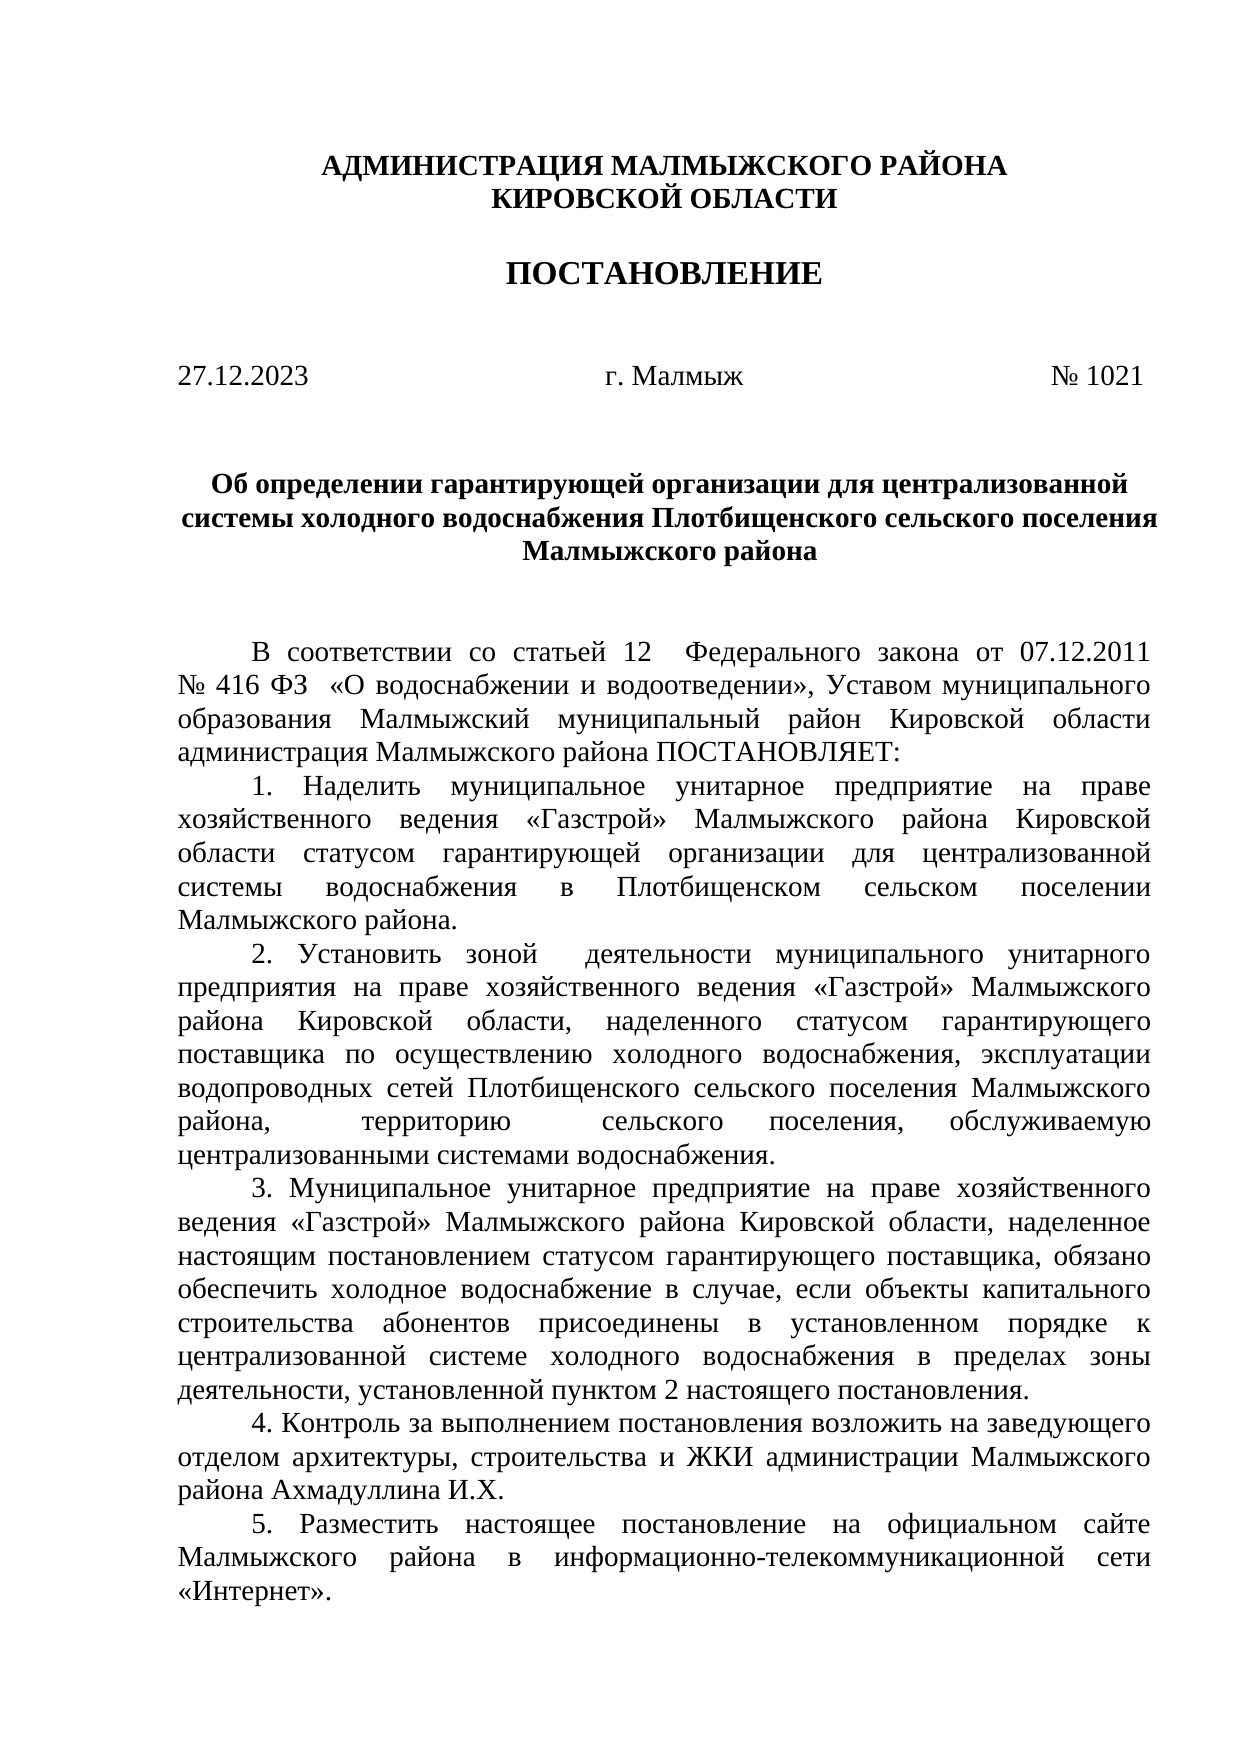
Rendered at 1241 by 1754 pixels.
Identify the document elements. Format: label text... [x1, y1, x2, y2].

text 4. Контроль за выполнением постановления возложить на заведующего отделом архитектуры, строительства и ЖКИ администрации Малмыжского района Ахмадуллина И.Х. [177, 1405, 1152, 1506]
table_header г. Малмыж [506, 359, 842, 399]
text 1. Наделить муниципальное унитарное предприятие на праве хозяйственного ведения «Газстрой» Малмыжского района Кировской области статусом гарантирующей организации для централизованной системы водоснабжения в Плотбищенском сельском поселении Малмыжского района. [177, 768, 1152, 936]
table_header № 1021 [842, 359, 1167, 399]
text 2. Установить зоной деятельности муниципального унитарного предприятия на праве хозяйственного ведения «Газстрой» Малмыжского района Кировской области, наделенного статусом гарантирующего поставщика по осуществлению холодного водоснабжения, эксплуатации водопроводных сетей Плотбищенского сельского поселения Малмыжского района, территорию сельского поселения, обслуживаемую централизованными системами водоснабжения. [177, 936, 1152, 1171]
text В соответствии со статьей 12 Федерального закона от 07.12.2011 № 416 ФЗ «О водоснабжении и водоотведении», Уставом муниципального образования Малмыжский муниципальный район Кировской области администрация Малмыжского района ПОСТАНОВЛЯЕТ: [177, 634, 1152, 768]
table_header 27.12.2023 [166, 359, 506, 399]
text ПОСТАНОВЛЕНИЕ [177, 253, 1152, 291]
text Об определении гарантирующей организации для централизованной системы холодного водоснабжения Плотбищенского сельского поселения Малмыжского района [177, 466, 1162, 567]
text АДМИНИСТРАЦИЯ МАЛМЫЖСКОГО РАЙОНА [177, 148, 1152, 181]
text КИРОВСКОЙ ОБЛАСТИ [177, 181, 1152, 215]
text 3. Муниципальное унитарное предприятие на праве хозяйственного ведения «Газстрой» Малмыжского района Кировской области, наделенное настоящим постановлением статусом гарантирующего поставщика, обязано обеспечить холодное водоснабжение в случае, если объекты капитального строительства абонентов присоединены в установленном порядке к централизованной системе холодного водоснабжения в пределах зоны деятельности, установленной пунктом 2 настоящего постановления. [177, 1171, 1152, 1405]
text 5. Разместить настоящее постановление на официальном сайте Малмыжского района в информационно-телекоммуникационной сети «Интернет». [177, 1506, 1152, 1607]
